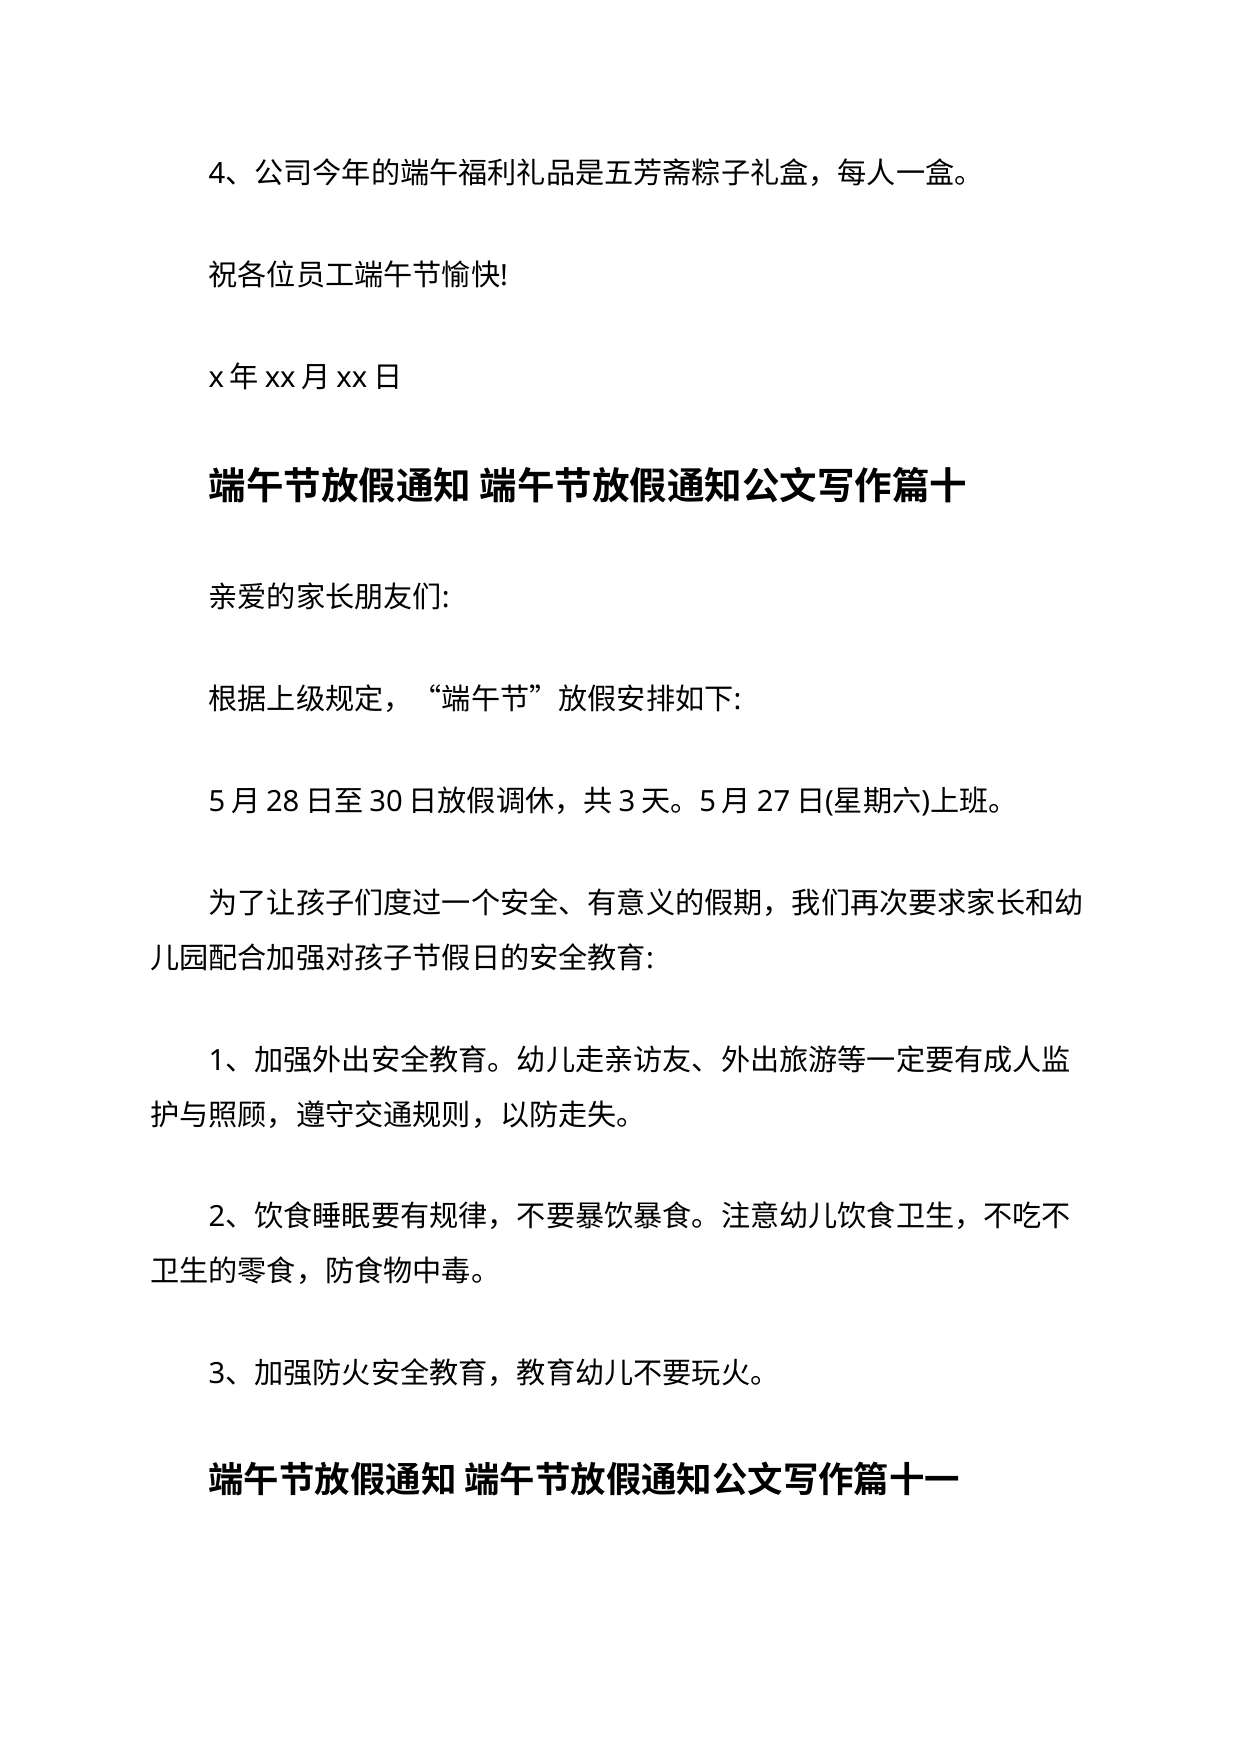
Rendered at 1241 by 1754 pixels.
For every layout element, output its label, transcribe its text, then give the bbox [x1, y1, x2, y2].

text 端午节放假通知 端午节放假通知公文写作篇十 [150, 456, 1090, 510]
text 4、公司今年的端午福利礼品是五芳斋粽子礼盒，每人一盒。 [150, 150, 1090, 192]
text 亲爱的家长朋友们: [150, 573, 1090, 616]
text 祝各位员工端午节愉快! [150, 252, 1090, 294]
text 3、加强防火安全教育，教育幼儿不要玩火。 [150, 1350, 1090, 1392]
text 1、加强外出安全教育。幼儿走亲访友、外出旅游等一定要有成人监护与照顾，遵守交通规则，以防走失。 [150, 1036, 1090, 1133]
text x年xx月xx日 [150, 354, 1090, 396]
text 根据上级规定，“端午节”放假安排如下: [150, 675, 1090, 718]
text 端午节放假通知 端午节放假通知公文写作篇十一 [150, 1452, 1090, 1503]
text 2、饮食睡眠要有规律，不要暴饮暴食。注意幼儿饮食卫生，不吃不卫生的零食，防食物中毒。 [150, 1193, 1090, 1290]
text 为了让孩子们度过一个安全、有意义的假期，我们再次要求家长和幼儿园配合加强对孩子节假日的安全教育: [150, 879, 1090, 977]
text 5月28日至30日放假调休，共3天。5月27日(星期六)上班。 [150, 777, 1090, 820]
